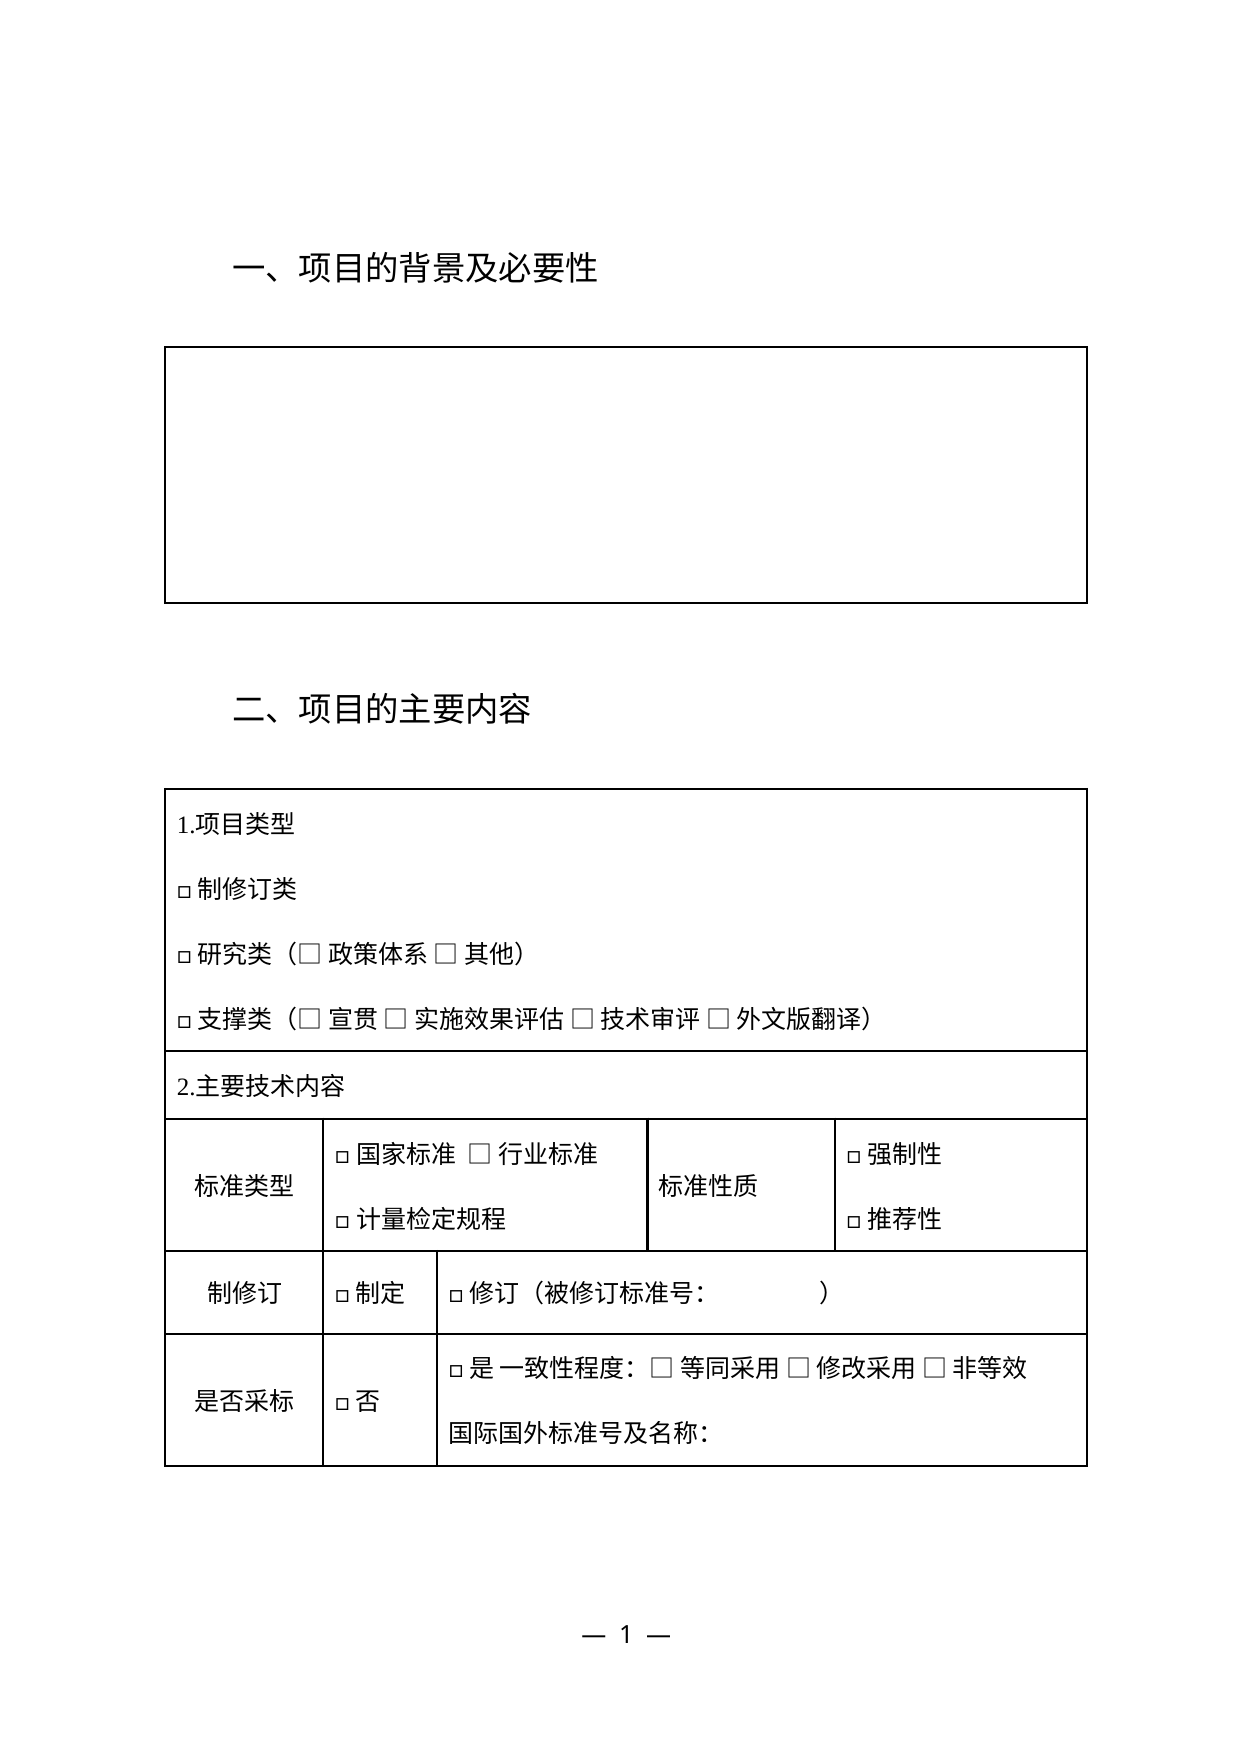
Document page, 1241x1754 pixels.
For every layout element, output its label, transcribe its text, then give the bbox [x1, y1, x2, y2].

table_cell □ 强制性 □ 推荐性 [836, 1120, 1086, 1250]
table_cell □ 是 一致性程度：□ 等同采用 □ 修改采用 □ 非等效 国际国外标准号及名称： [438, 1335, 1086, 1464]
table_cell □ 制定 [324, 1252, 436, 1332]
table_cell 是否采标 [166, 1335, 322, 1464]
table_cell □ 修订（被修订标准号： ） [438, 1252, 1086, 1332]
table_cell 标准类型 [166, 1120, 322, 1250]
table_cell 标准性质 [649, 1120, 834, 1250]
table_cell 2.主要技术内容 [166, 1052, 1086, 1118]
table_cell 制修订 [166, 1252, 322, 1332]
text 二、项目的主要内容 [165, 675, 1087, 740]
table_header 1.项目类型 □ 制修订类 □ 研究类（□ 政策体系 □ 其他） □ 支撑类（□ 宣贯 □ 实施效果评估 □ 技术审评 □ 外文版翻译） [166, 790, 1086, 1050]
table_cell □ 否 [324, 1335, 436, 1464]
table_cell □ 国家标准 □ 行业标准 □ 计量检定规程 [324, 1120, 646, 1250]
table_header [166, 348, 1086, 602]
text 一、项目的背景及必要性 [165, 233, 1087, 298]
